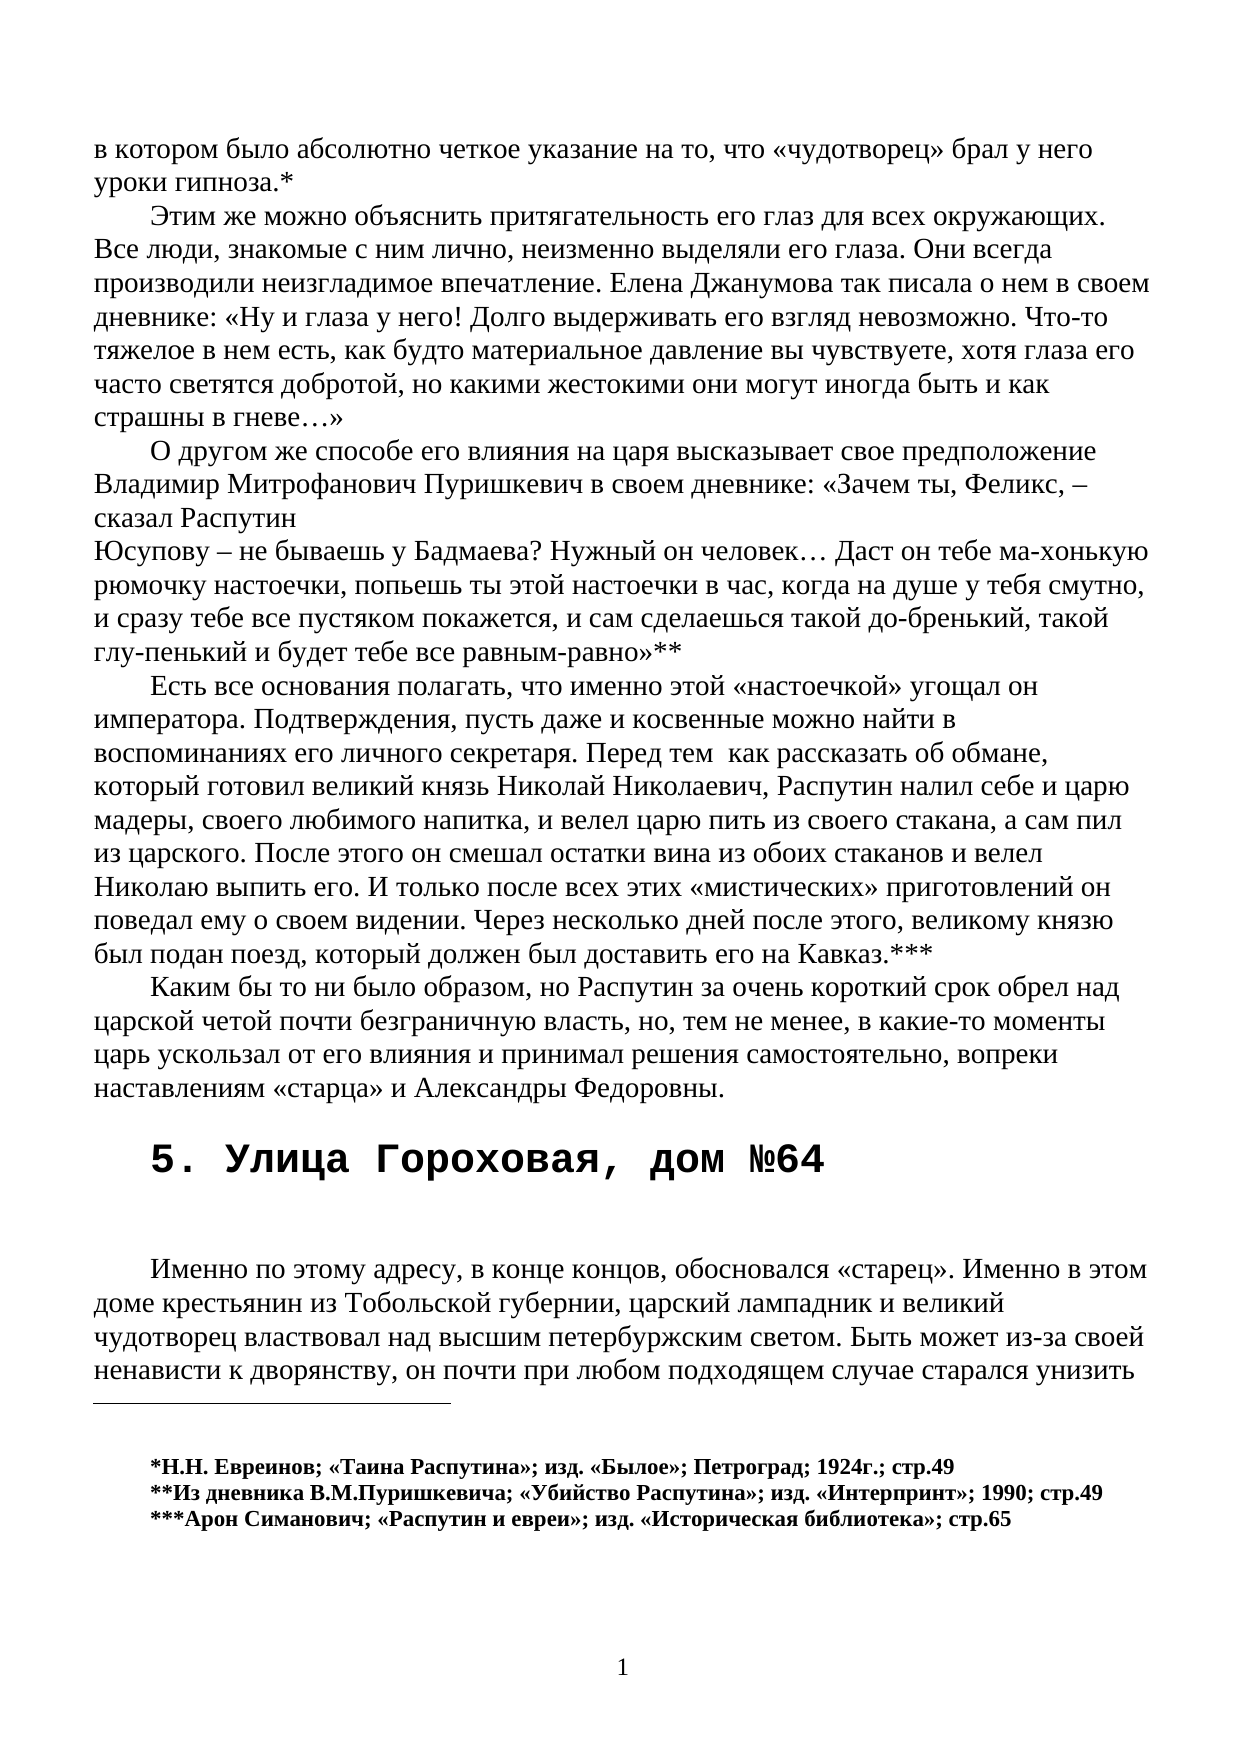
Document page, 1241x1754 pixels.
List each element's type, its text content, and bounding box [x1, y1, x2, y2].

text **Из дневника В.М.Пуришкевича; «Убийство Распутина»; изд. «Интерпринт»; 1990; стр.49 [94, 1479, 1152, 1506]
text Этим же можно объяснить притягательность его глаз для всех окружающих. Все люди, знакомые с ним лично, неизменно выделяли его глаза. Они всегда производили неизгладимое впечатление. Елена Джанумова так писала о нем в своем дневнике: «Ну и глаза у него! Долго выдерживать его взгляд невозможно. Что-то тяжелое в нем есть, как будто материальное давление вы чувствуете, хотя глаза его часто светятся добротой, но какими жестокими они могут иногда быть и как [94, 198, 1152, 399]
text Есть все основания полагать, что именно этой «настоечкой» угощал он императора. Подтверждения, пусть даже и косвенные можно найти в воспоминаниях его личного секретаря. Перед тем как рассказать об обмане, который готовил великий князь Николай Николаевич, Распутин налил себе и царю мадеры, своего любимого напитка, и велел царю пить из своего стакана, а сам пил из царского. После этого он смешал остатки вина из обоих стаканов и велел Николаю выпить его. И только после всех этих «мистических» приготовлений он поведал ему о своем видении. Через несколько дней после этого, великому князю был подан поезд, который должен был доставить его на Кавказ.*** [94, 668, 1152, 969]
text страшны в гневе…» [94, 399, 1152, 433]
text Юсупову – не бываешь у Бадмаева? Нужный он человек… Даст он тебе ма-хонькую рюмочку настоечки, попьешь ты этой настоечки в час, когда на душе у тебя смутно, и сразу тебе все пустяком покажется, и сам сделаешься такой до-бренький, такой глу-пенький и будет тебе все равным-равно»** [94, 533, 1152, 668]
text 5. Улица Гороховая, дом №64 [94, 1137, 1152, 1184]
text ***Арон Симанович; «Распутин и евреи»; изд. «Историческая библиотека»; стр.65 [94, 1506, 1152, 1532]
text *Н.Н. Евреинов; «Таина Распутина»; изд. «Былое»; Петроград; 1924г.; стр.49 [94, 1453, 1152, 1479]
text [94, 131, 1152, 198]
text Каким бы то ни было образом, но Распутин за очень короткий срок обрел над царской четой почти безграничную власть, но, тем не менее, в какие-то моменты царь ускользал от его влияния и принимал решения самостоятельно, вопреки наставлениям «старца» и Александры Федоровны. [94, 969, 1152, 1104]
text О другом же способе его влияния на царя высказывает свое предположение Владимир Митрофанович Пуришкевич в своем дневнике: «Зачем ты, Феликс, – сказал Распутин [94, 433, 1152, 533]
text Именно по этому адресу, в конце концов, обосновался «старец». Именно в этом доме крестьянин из Тобольской губернии, царский лампадник и великий чудотворец властвовал над высшим петербуржским светом. Быть может из-за своей ненависти к дворянству, он почти при любом подходящем случае старался унизить [94, 1252, 1152, 1386]
